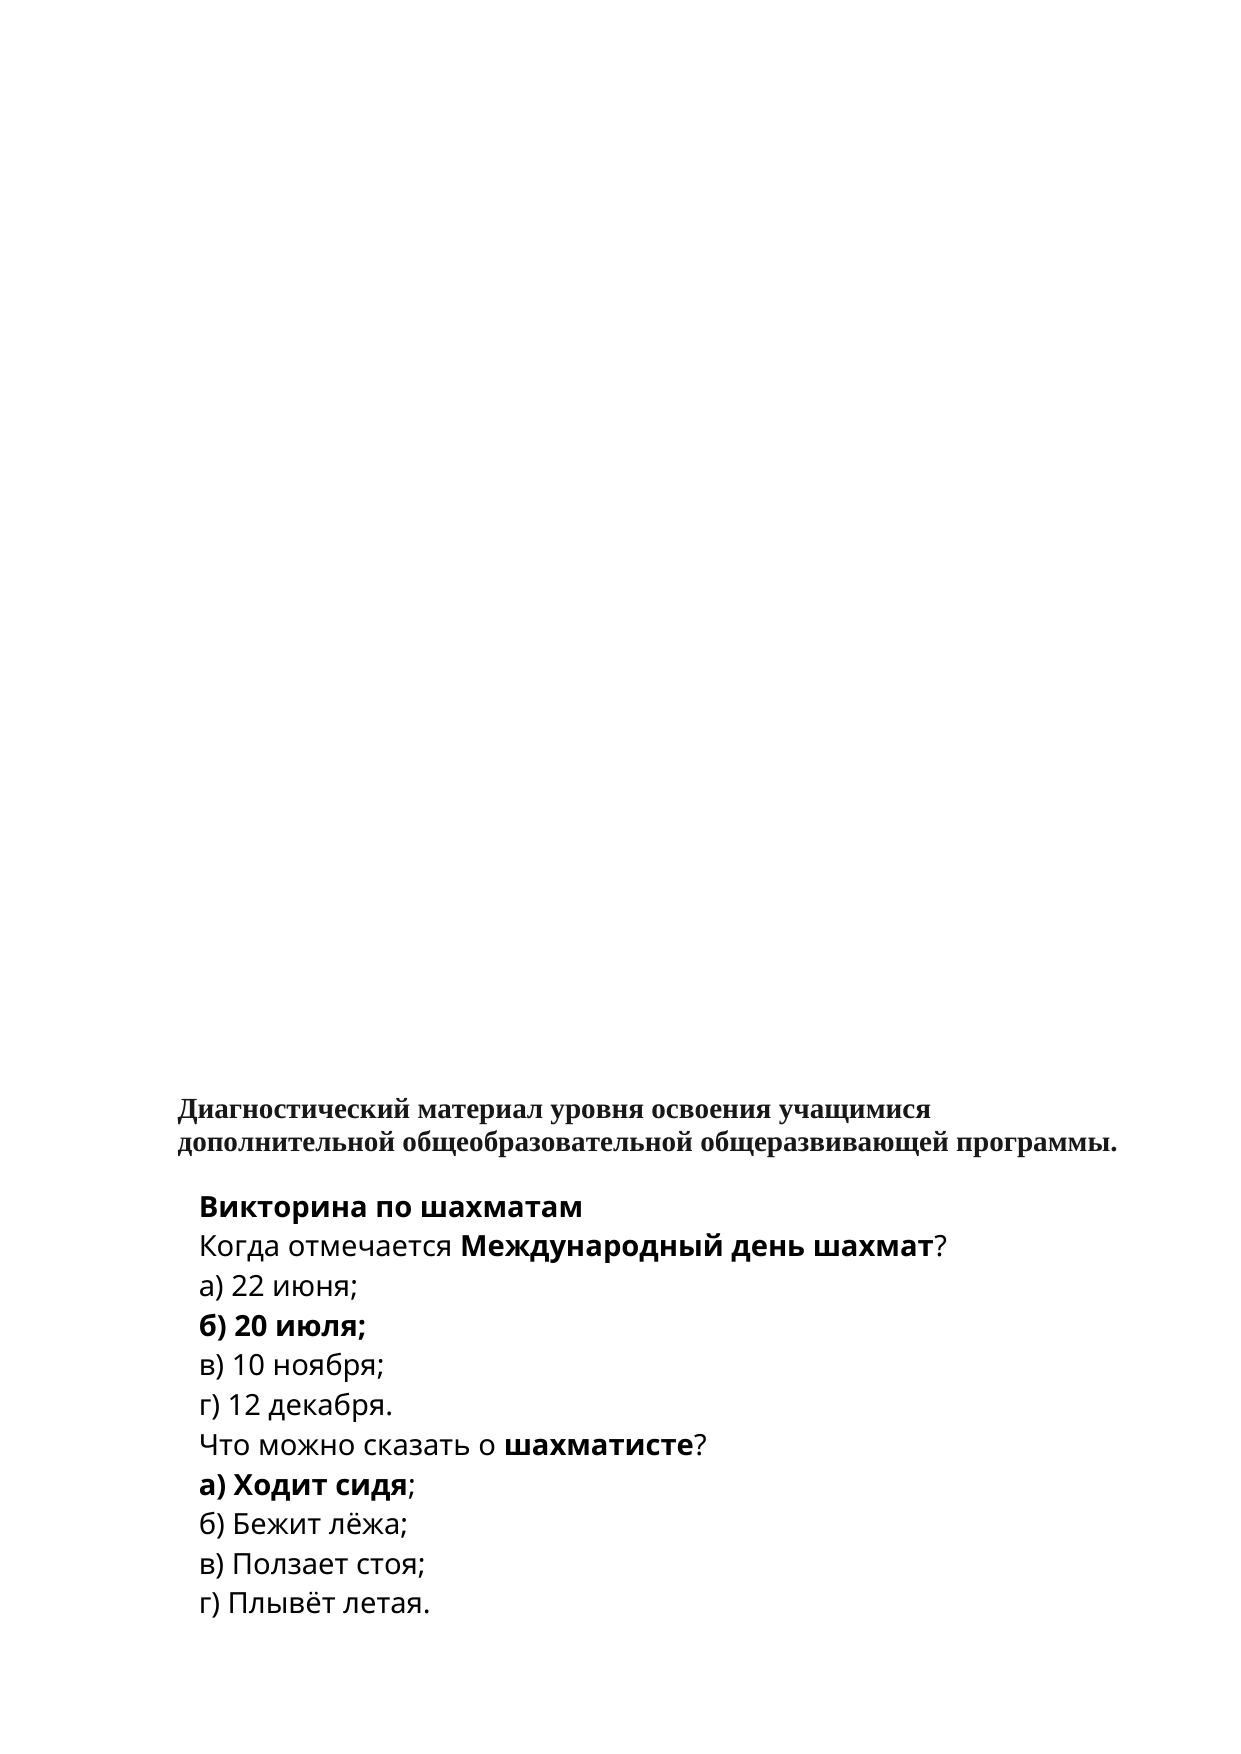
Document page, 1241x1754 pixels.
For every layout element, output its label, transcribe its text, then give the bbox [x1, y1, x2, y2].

text Диагностический материал уровня освоения учащимися дополнительной общеобразовательной общеразвивающей программы. [177, 1091, 1152, 1158]
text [198, 1186, 1152, 1622]
